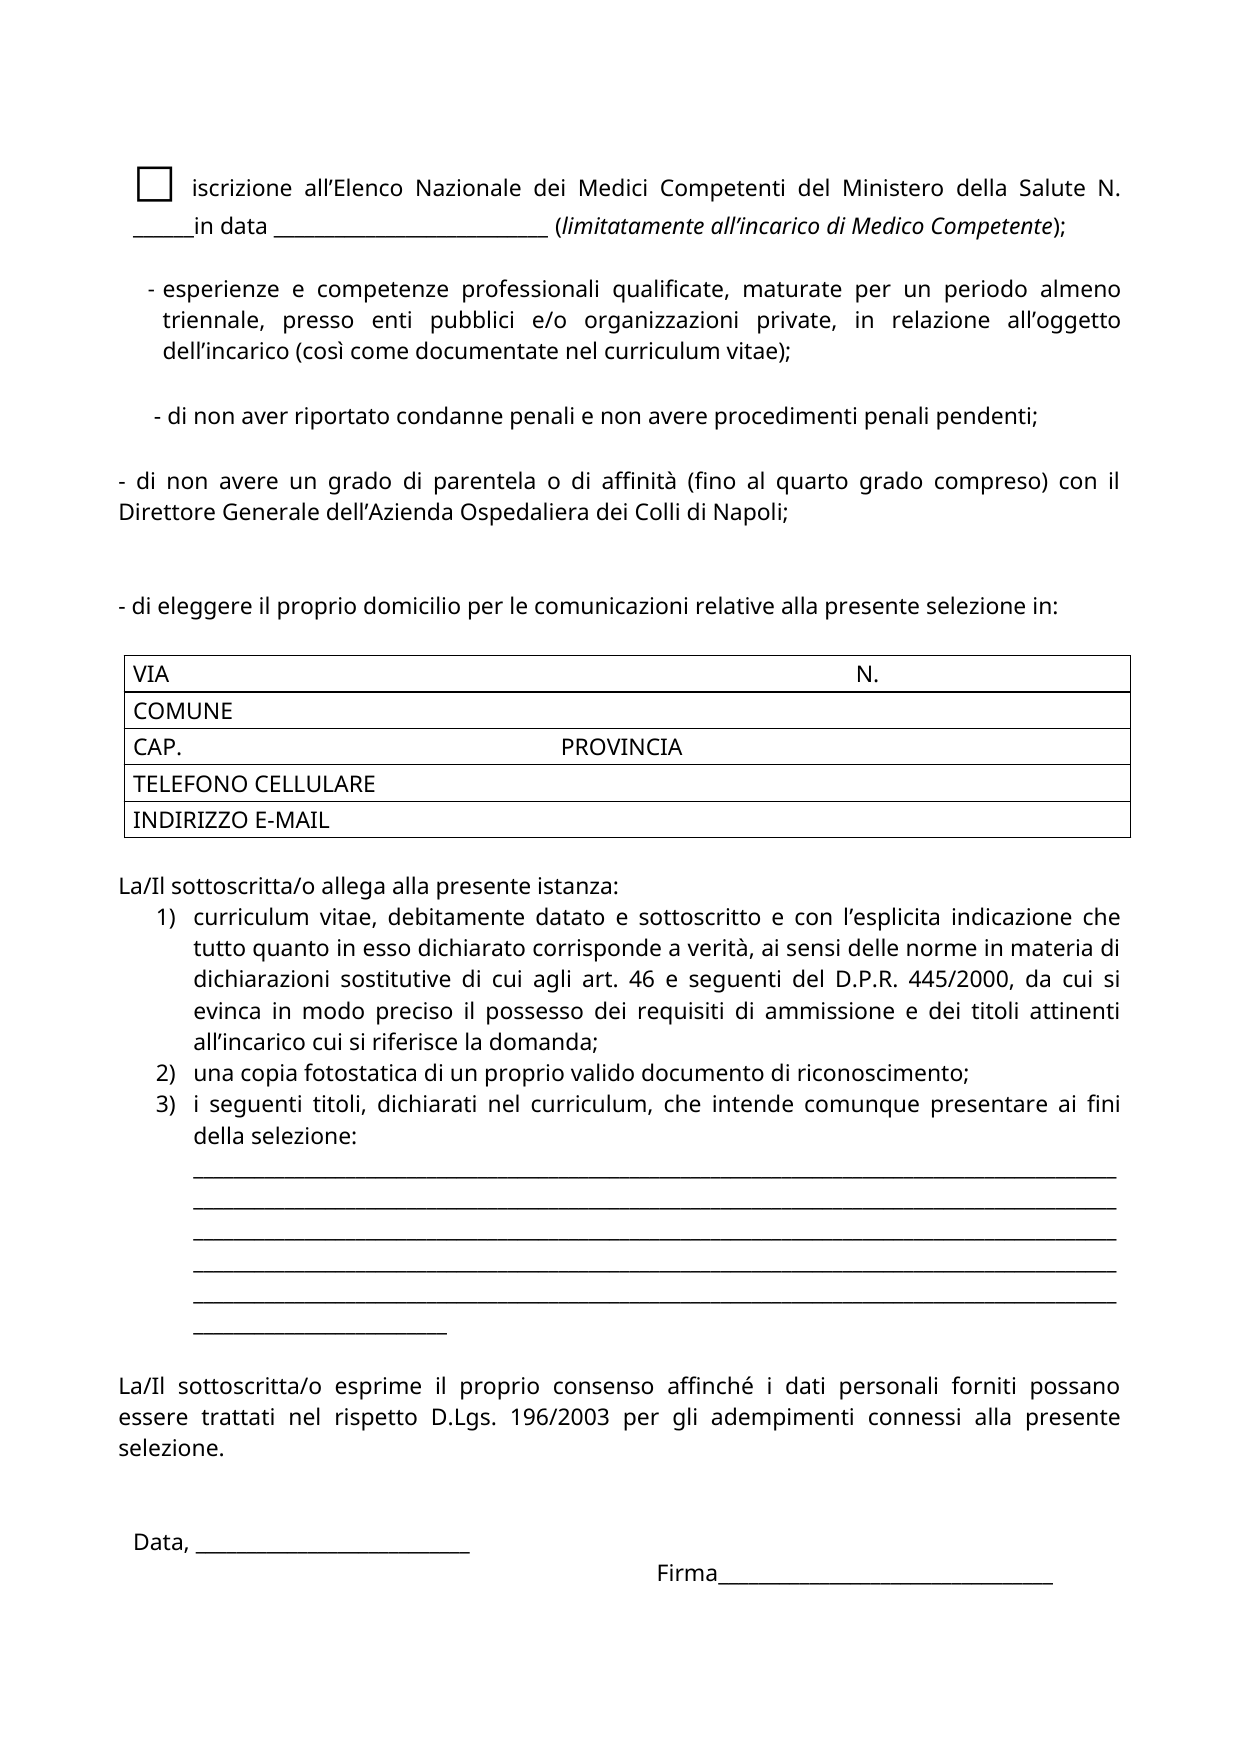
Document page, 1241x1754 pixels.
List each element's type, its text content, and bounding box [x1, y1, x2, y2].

list TELEFONO CELLULARE [125, 765, 1130, 801]
list esperienze e competenze professionali qualificate, maturate per un periodo almeno triennale, presso enti pubblici e/o organizzazioni private, in relazione all’oggetto dell’incarico (così come documentate nel curriculum vitae); [148, 272, 1122, 366]
text La/Il sottoscritta/o allega alla presente istanza: [118, 869, 1122, 901]
list - di eleggere il proprio domicilio per le comunicazioni relative alla presente selezione in: [118, 590, 1122, 621]
list □ iscrizione all’Elenco Nazionale dei Medici Competenti del Ministero della Salute N. ______in data ___________________________ (limitatamente all’incarico di Medico Competente); [133, 148, 1122, 241]
list una copia fotostatica di un proprio valido documento di riconoscimento; [156, 1057, 1122, 1088]
list VIA N. [125, 656, 1130, 691]
text La/Il sottoscritta/o esprime il proprio consenso affinché i dati personali forniti possano essere trattati nel rispetto D.Lgs. 196/2003 per gli adempimenti connessi alla presente selezione. [118, 1369, 1122, 1463]
list INDIRIZZO E-MAIL [125, 802, 1130, 837]
list - di non aver riportato condanne penali e non avere procedimenti penali pendenti; [118, 400, 1122, 431]
list i seguenti titoli, dichiarati nel curriculum, che intende comunque presentare ai fini della selezione: [156, 1088, 1122, 1151]
list ________________________________________________________________________________________________________________________________________________________________________________________________________________________________________________________________________________________________________________________________________________________________________________________________________________________________________________________________________________________________ [193, 1151, 1122, 1338]
list - di non avere un grado di parentela o di affinità (fino al quarto grado compreso) con il Direttore Generale dell’Azienda Ospedaliera dei Colli di Napoli; [118, 465, 1122, 527]
list Firma_________________________________ [133, 1557, 1122, 1588]
list COMUNE [125, 693, 1130, 728]
list curriculum vitae, debitamente datato e sottoscritto e con l’esplicita indicazione che tutto quanto in esso dichiarato corrisponde a verità, ai sensi delle norme in materia di dichiarazioni sostitutive di cui agli art. 46 e seguenti del D.P.R. 445/2000, da cui si evinca in modo preciso il possesso dei requisiti di ammissione e dei titoli attinenti all’incarico cui si riferisce la domanda; [156, 901, 1122, 1057]
list CAP. PROVINCIA [125, 729, 1130, 764]
list Data, ___________________________ [133, 1526, 1122, 1557]
